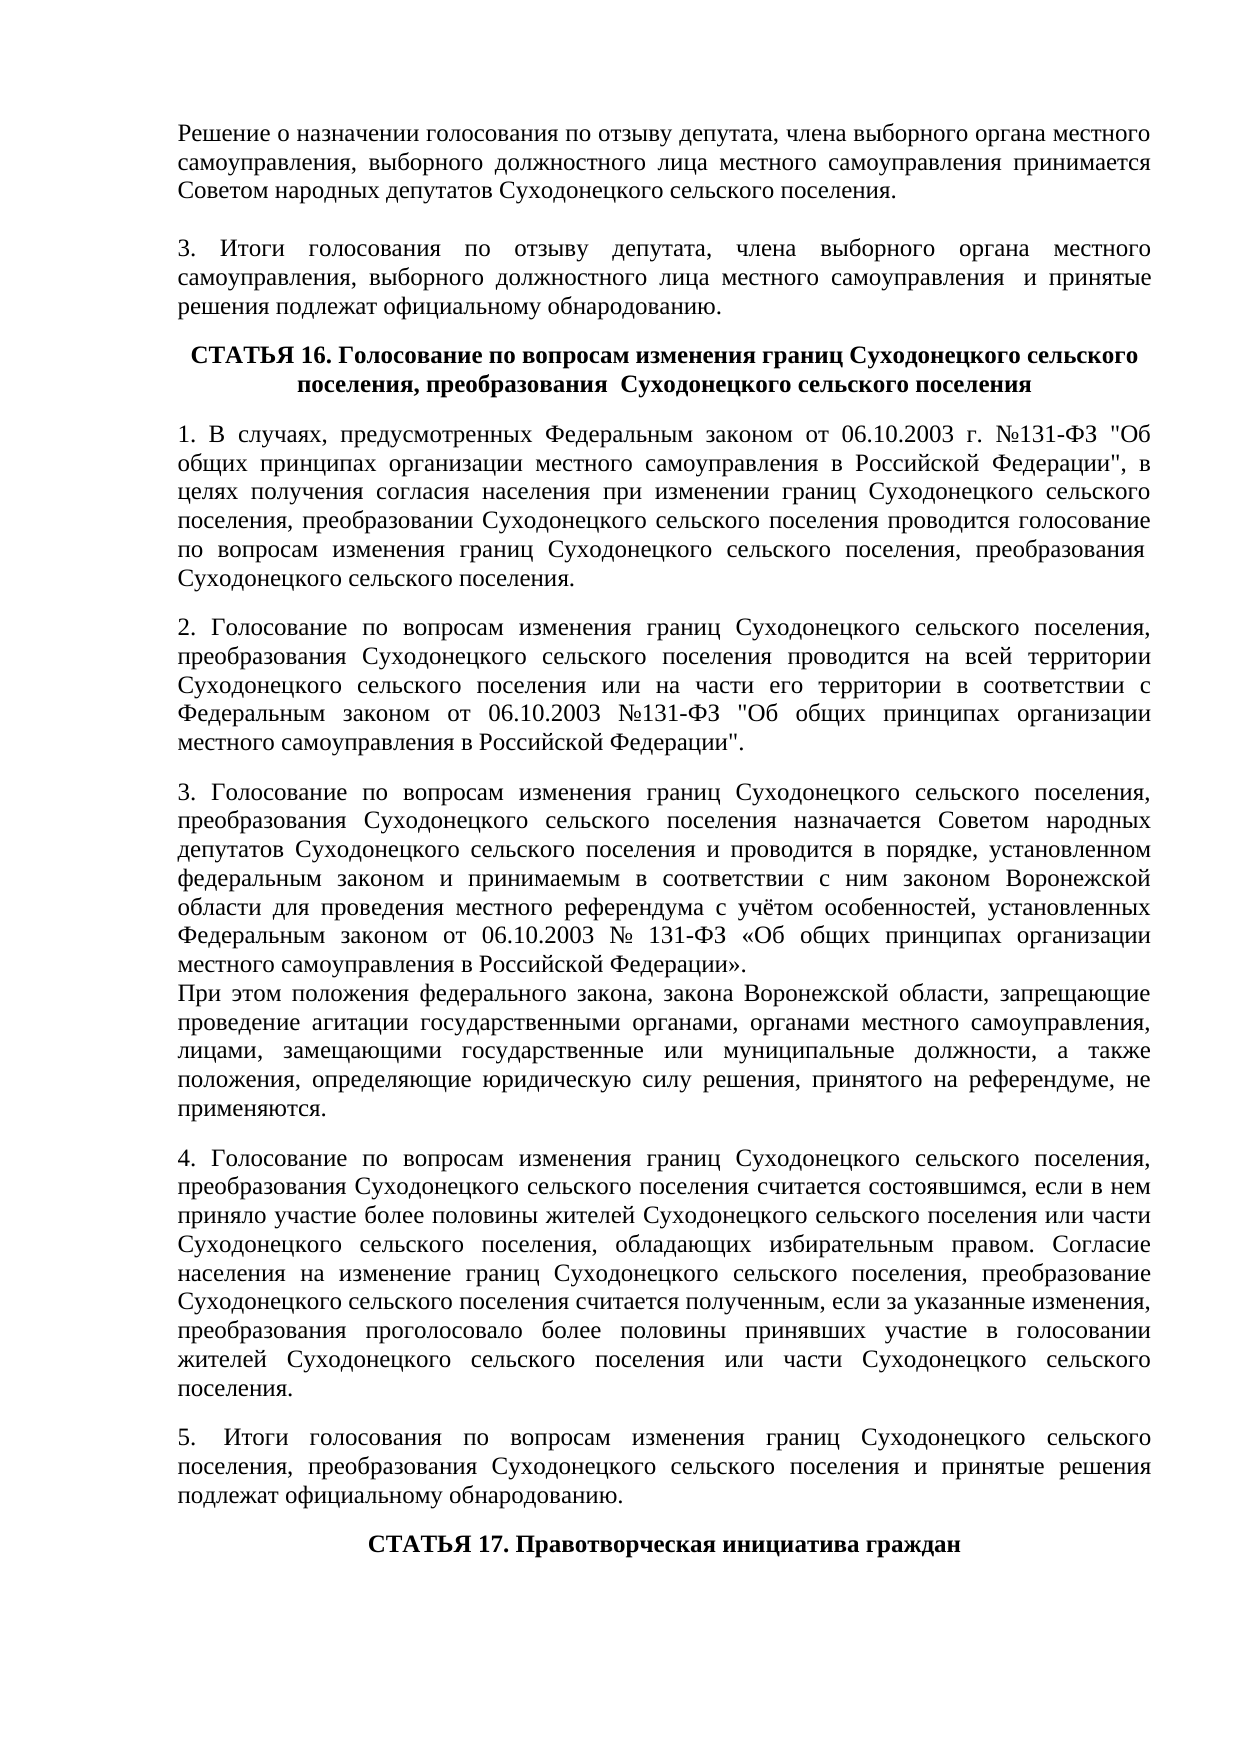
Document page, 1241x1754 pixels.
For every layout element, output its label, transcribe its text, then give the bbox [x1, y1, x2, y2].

text При этом положения федерального закона, закона Воронежской области, запрещающие проведение агитации государственными органами, органами местного самоуправления, лицами, замещающими государственные или муниципальные должности, а также положения, определяющие юридическую силу решения, принятого на референдуме, не применяются. [177, 978, 1152, 1122]
text СТАТЬЯ 17. Правотворческая инициатива граждан [177, 1529, 1152, 1558]
text 2. Голосование по вопросам изменения границ Суходонецкого сельского поселения, преобразования Суходонецкого сельского поселения проводится на всей территории Суходонецкого сельского поселения или на части его территории в соответствии с Федеральным законом от 06.10.2003 №131-ФЗ "Об общих принципах организации местного самоуправления в Российской Федерации". [177, 612, 1152, 756]
text Решение о назначении голосования по отзыву депутата, члена выборного органа местного самоуправления, выборного должностного лица местного самоуправления принимается Советом народных депутатов Суходонецкого сельского поселения. [177, 118, 1152, 204]
text 1. В случаях, предусмотренных Федеральным законом от 06.10.2003 г. №131-ФЗ "Об общих принципах организации местного самоуправления в Российской Федерации", в целях получения согласия населения при изменении границ Суходонецкого сельского поселения, преобразовании Суходонецкого сельского поселения проводится голосование по вопросам изменения границ Суходонецкого сельского поселения, преобразования Суходонецкого сельского поселения. [177, 419, 1152, 591]
text 3. Итоги голосования по отзыву депутата, члена выборного органа местного самоуправления, выборного должностного лица местного самоуправления и принятые решения подлежат официальному обнародованию. [177, 233, 1152, 320]
text 5. Итоги голосования по вопросам изменения границ Суходонецкого сельского поселения, преобразования Суходонецкого сельского поселения и принятые решения подлежат официальному обнародованию. [177, 1422, 1152, 1508]
text СТАТЬЯ 16. Голосование по вопросам изменения границ Суходонецкого сельского поселения, преобразования Суходонецкого сельского поселения [177, 341, 1152, 398]
text 3. Голосование по вопросам изменения границ Суходонецкого сельского поселения, преобразования Суходонецкого сельского поселения назначается Советом народных депутатов Суходонецкого сельского поселения и проводится в порядке, установленном федеральным законом и принимаемым в соответствии с ним законом Воронежской области для проведения местного референдума с учётом особенностей, установленных Федеральным законом от 06.10.2003 № 131-ФЗ «Об общих принципах организации местного самоуправления в Российской Федерации». [177, 777, 1152, 978]
text 4. Голосование по вопросам изменения границ Суходонецкого сельского поселения, преобразования Суходонецкого сельского поселения считается состоявшимся, если в нем приняло участие более половины жителей Суходонецкого сельского поселения или части Суходонецкого сельского поселения, обладающих избирательным правом. Согласие населения на изменение границ Суходонецкого сельского поселения, преобразование Суходонецкого сельского поселения считается полученным, если за указанные изменения, преобразования проголосовало более половины принявших участие в голосовании жителей Суходонецкого сельского поселения или части Суходонецкого сельского поселения. [177, 1143, 1152, 1401]
